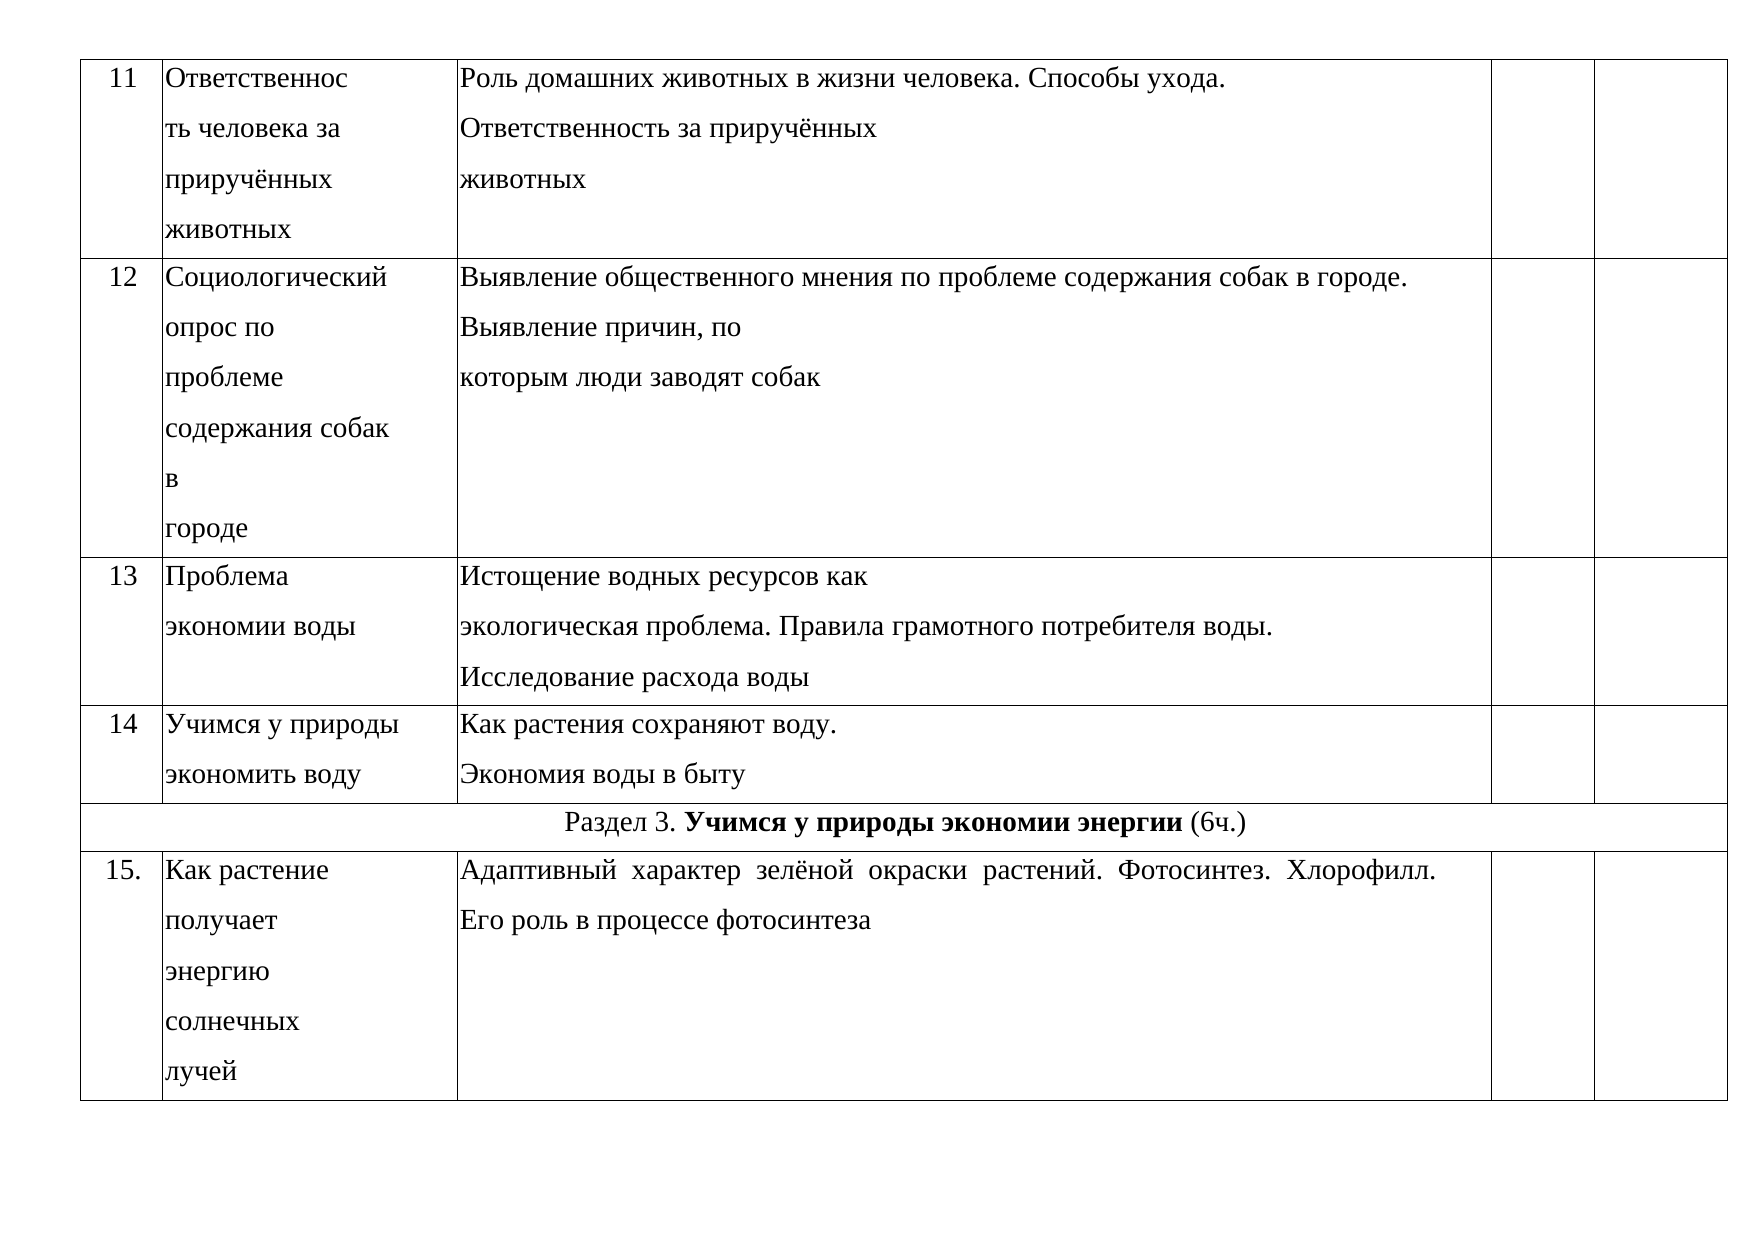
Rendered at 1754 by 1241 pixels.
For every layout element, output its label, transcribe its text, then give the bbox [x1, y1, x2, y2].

table_cell 13 [81, 558, 162, 705]
table_cell [1492, 852, 1594, 1100]
table_cell Как растение получает энергию солнечных лучей [163, 852, 457, 1100]
table_cell [1595, 558, 1727, 705]
table_cell Истощение водных ресурсов как экологическая проблема. Правила грамотного потребителя воды. Исследование расхода воды [458, 558, 1491, 705]
table_cell Выявление общественного мнения по проблеме содержания собак в городе. Выявление причин, по которым люди заводят собак [458, 259, 1491, 557]
table_header Ответственность человека за приручённых животных [163, 60, 457, 258]
table_cell Проблема экономии воды [163, 558, 457, 705]
table_cell Учимся у природы экономить воду [163, 706, 457, 803]
table_cell 15. [81, 852, 162, 1100]
table_cell Адаптивный характер зелёной окраски растений. Фотосинтез. Хлорофилл. Его роль в процессе фотосинтеза [458, 852, 1491, 1100]
table_header [1595, 60, 1727, 258]
table_cell Социологический опрос по проблеме содержания собак в городе [163, 259, 457, 557]
table_header [1492, 60, 1594, 258]
table_cell Раздел 3. Учимся у природы экономии энергии (6ч.) [81, 804, 1727, 851]
table_cell [1595, 852, 1727, 1100]
table_cell [1595, 259, 1727, 557]
table_cell [1492, 558, 1594, 705]
table_cell [1492, 259, 1594, 557]
table_cell [1595, 706, 1727, 803]
table_header Роль домашних животных в жизни человека. Способы ухода. Ответственность за приручённых животных [458, 60, 1491, 258]
table_cell 12 [81, 259, 162, 557]
table_cell Как растения сохраняют воду. Экономия воды в быту [458, 706, 1491, 803]
table_cell [1492, 706, 1594, 803]
table_header 11 [81, 60, 162, 258]
table_cell 14 [81, 706, 162, 803]
